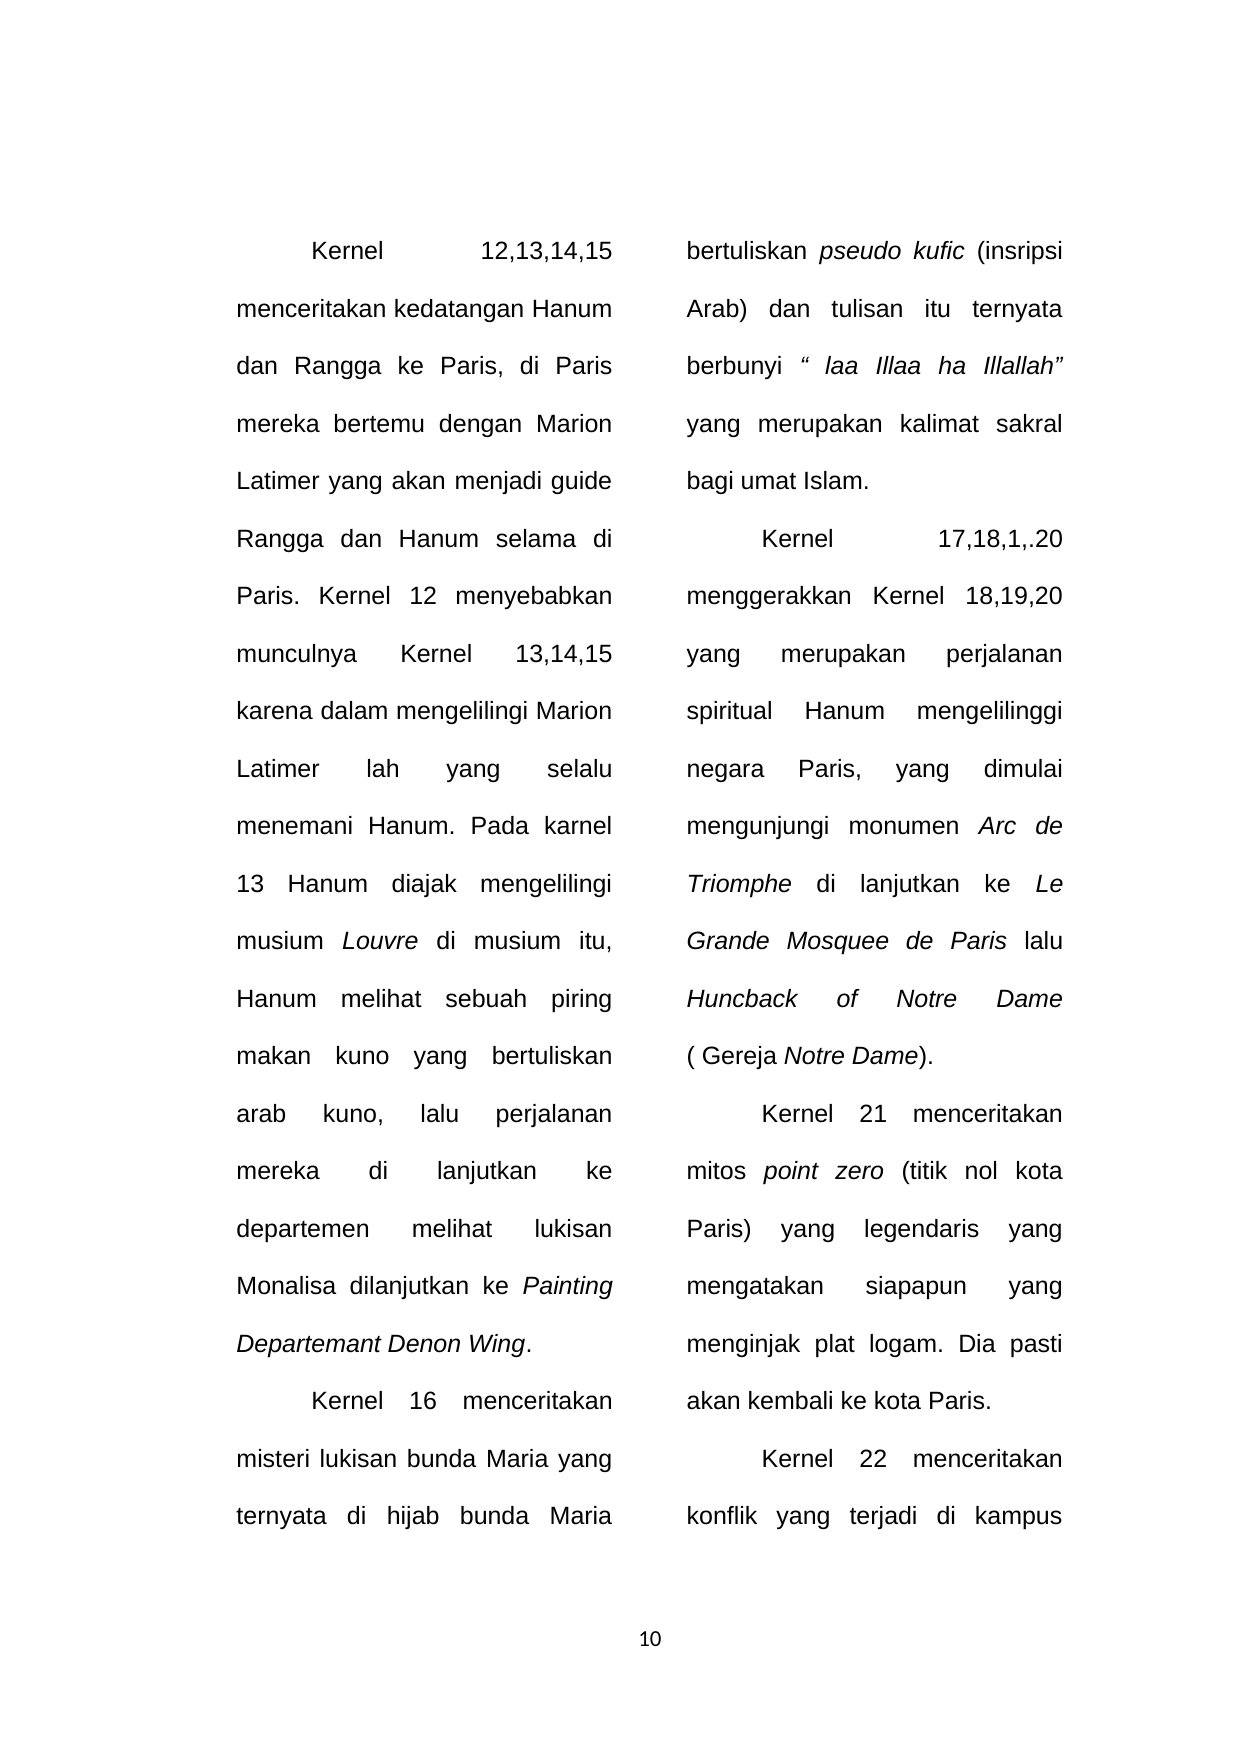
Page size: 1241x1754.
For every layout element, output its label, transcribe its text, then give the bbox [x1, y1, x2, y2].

text Kernel 21 menceritakan mitos point zero (titik nol kota Paris) yang legendaris yang mengatakan siapapun yang menginjak plat logam. Dia pasti akan kembali ke kota Paris. [686, 1099, 1063, 1415]
text Kernel 17,18,1,.20 menggerakkan Kernel 18,19,20 yang merupakan perjalanan spiritual Hanum mengelilinggi negara Paris, yang dimulai mengunjungi monumen Arc de Triomphe di lanjutkan ke Le Grande Mosquee de Paris lalu Huncback of Notre Dame ( Gereja Notre Dame). [686, 524, 1063, 1070]
text Kernel 16 menceritakan misteri lukisan bunda Maria yang ternyata di hijab bunda Maria bertuliskan pseudo kufic (insripsi Arab) dan tulisan itu ternyata berbunyi “ laa Illaa ha Illallah” yang merupakan kalimat sakral bagi umat Islam. [686, 236, 1063, 495]
text Kernel 16 menceritakan misteri lukisan bunda Maria yang ternyata di hijab bunda Maria bertuliskan pseudo kufic (insripsi Arab) dan tulisan itu ternyata berbunyi “ laa Illaa ha Illallah” yang merupakan kalimat sakral bagi umat Islam. [236, 1386, 613, 1530]
text Kernel 12,13,14,15 menceritakan kedatangan Hanum dan Rangga ke Paris, di Paris mereka bertemu dengan Marion Latimer yang akan menjadi guide Rangga dan Hanum selama di Paris. Kernel 12 menyebabkan munculnya Kernel 13,14,15 karena dalam mengelilingi Marion Latimer lah yang selalu menemani Hanum. Pada karnel 13 Hanum diajak mengelilingi musium Louvre di musium itu, Hanum melihat sebuah piring makan kuno yang bertuliskan arab kuno, lalu perjalanan mereka di lanjutkan ke departemen melihat lukisan Monalisa dilanjutkan ke Painting Departemant Denon Wing. [236, 236, 613, 1357]
